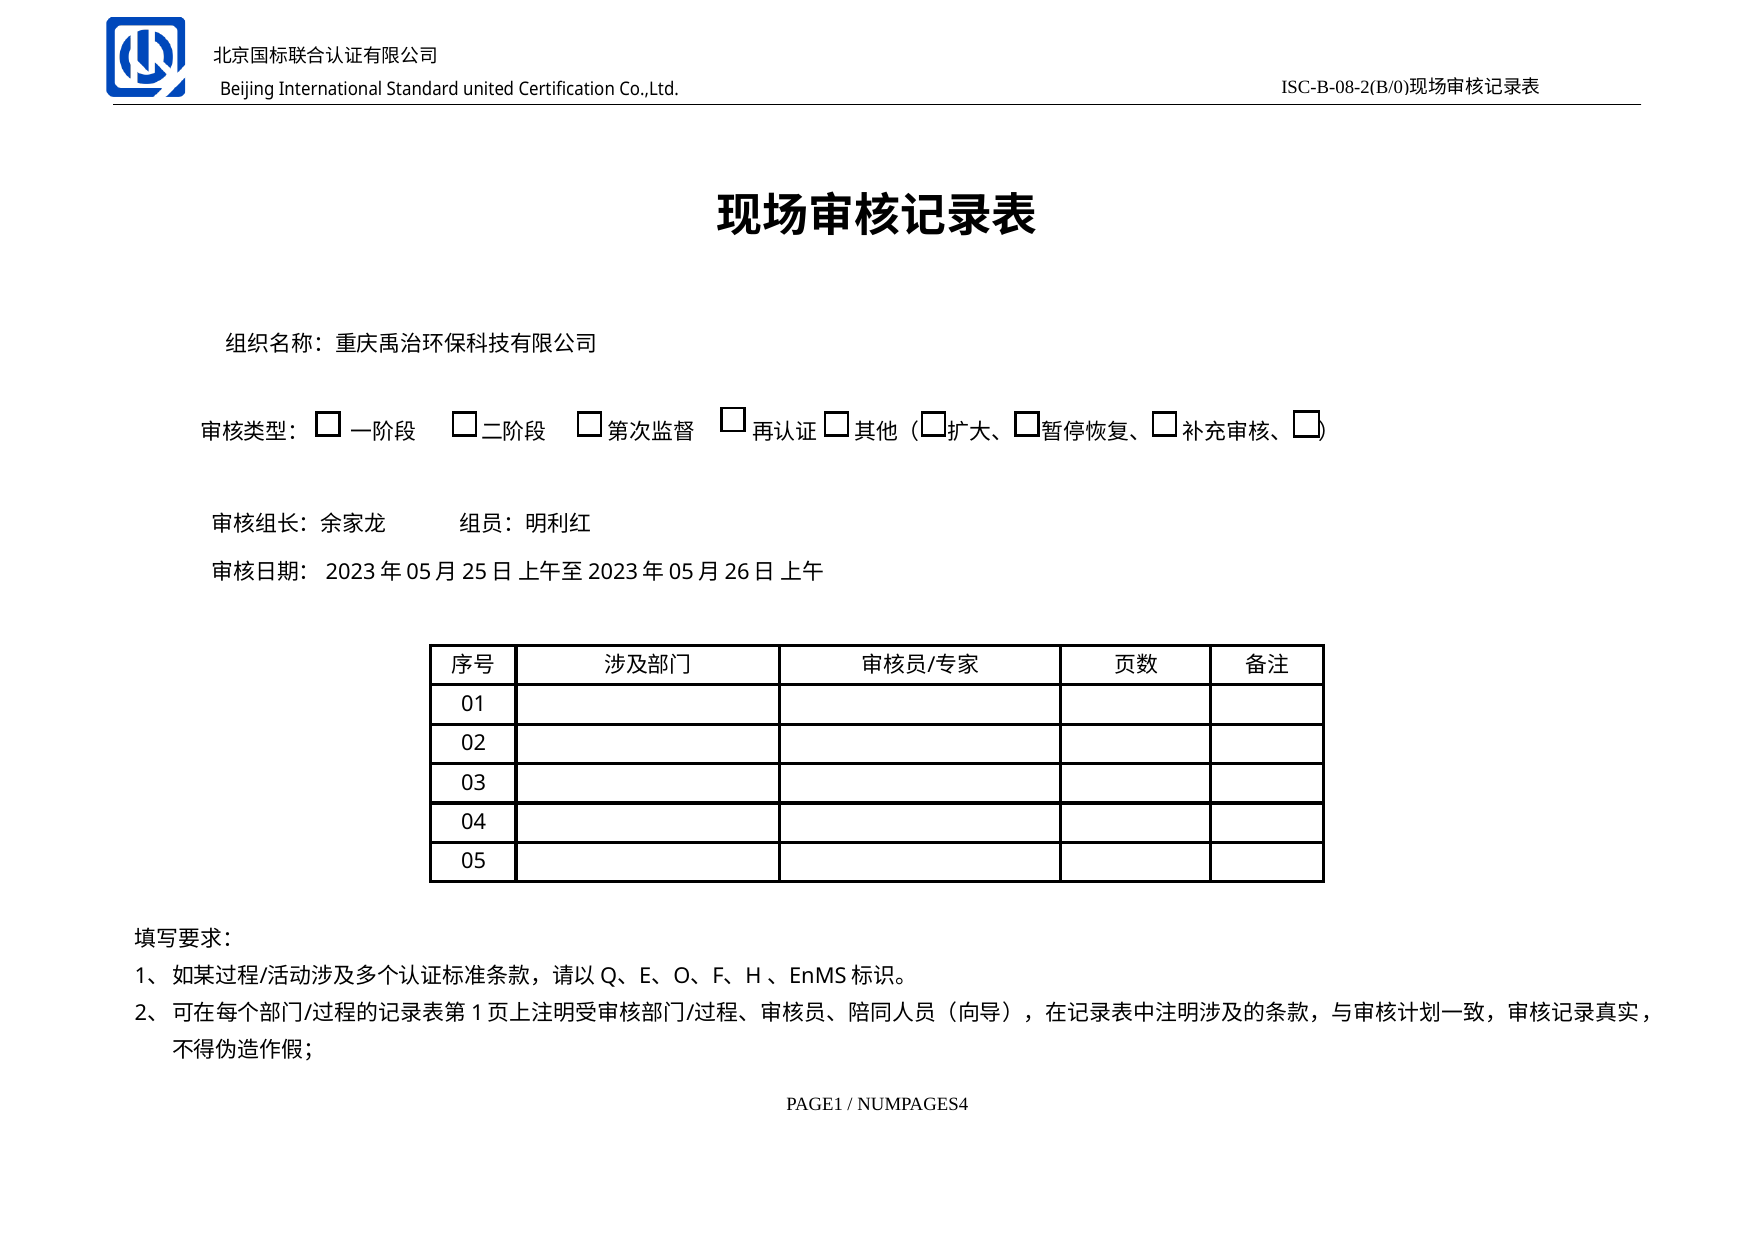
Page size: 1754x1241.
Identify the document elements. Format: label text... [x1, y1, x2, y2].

table_cell [1212, 765, 1322, 801]
table_cell [518, 765, 778, 801]
picture [106, 17, 186, 97]
table_cell [1212, 844, 1322, 880]
table_header 涉及部门 [518, 647, 778, 683]
table_cell [1062, 765, 1209, 801]
table_cell [781, 765, 1059, 801]
text 审核日期： 2023年05月25日 上午至2023年05月26日 上午 [112, 554, 1641, 587]
table_cell [1062, 805, 1209, 841]
table_header 审核员/专家 [781, 647, 1059, 683]
text 填写要求： [112, 920, 1641, 953]
table_cell [781, 805, 1059, 841]
table_cell 04 [432, 805, 514, 841]
table_cell [1062, 686, 1209, 723]
table_cell 05 [432, 844, 514, 880]
table_header 备注 [1212, 647, 1322, 683]
text 审核组长：余家龙 组员：明利红 [112, 506, 1641, 538]
list 可在每个部门/过程的记录表第1页上注明受审核部门/过程、审核员、陪同人员（向导），在记录表中注明涉及的条款，与审核计划一致，审核记录真实，不得伪造作假； [134, 994, 1641, 1064]
table_header 页数 [1062, 647, 1209, 683]
table_cell [1062, 844, 1209, 880]
text 现场审核记录表 [112, 163, 1641, 261]
table_cell [781, 686, 1059, 723]
table_cell [1212, 686, 1322, 723]
text 审核类型： 一阶段 二阶段 第次监督 再认证 其他（扩大、暂停恢复、补充审核、） [112, 399, 1641, 464]
table_cell [781, 726, 1059, 762]
list 如某过程/活动涉及多个认证标准条款，请以Q、E、O、F、H 、EnMS标识。 [134, 957, 1641, 990]
table_cell [1212, 726, 1322, 762]
table_cell [781, 844, 1059, 880]
table_cell [1212, 805, 1322, 841]
table_cell 03 [432, 765, 514, 801]
table_header 序号 [432, 647, 514, 683]
table_cell 01 [432, 686, 514, 723]
table_cell [518, 844, 778, 880]
text 组织名称：重庆禹治环保科技有限公司 [112, 326, 1641, 358]
table_cell [1062, 726, 1209, 762]
table_cell [518, 686, 778, 723]
table_cell [518, 726, 778, 762]
table_cell 02 [432, 726, 514, 762]
table_cell [518, 805, 778, 841]
